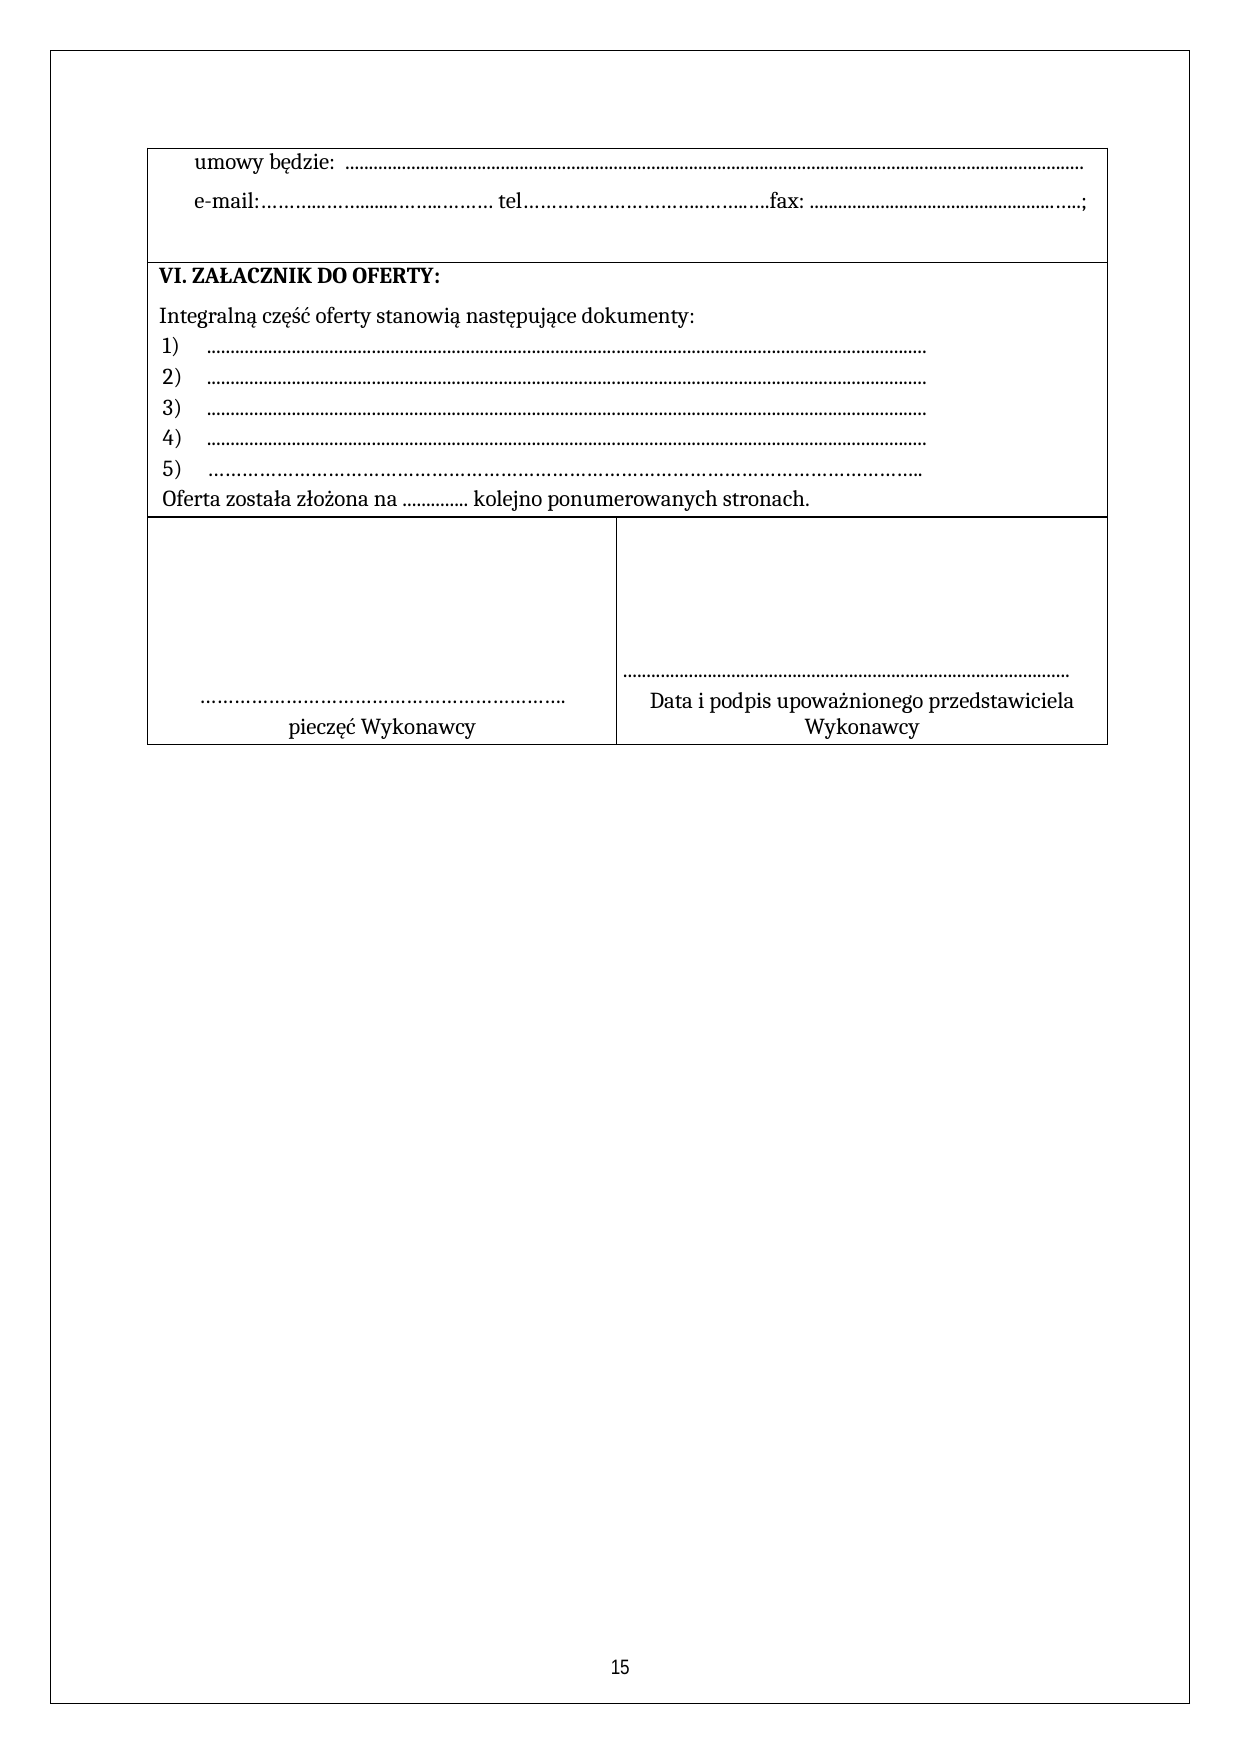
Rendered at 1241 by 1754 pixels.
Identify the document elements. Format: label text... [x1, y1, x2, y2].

table_cell ………………………………………………………. pieczęć Wykonawcy [148, 518, 616, 744]
table_cell VI. ZAŁACZNIK DO OFERTY: Integralną część oferty stanowią następujące dokumenty: ......................................................................................................................................................... ......................................................................................................................................................... ......................................................................................................................................................... ......................................................................................................................................................... …………………………………………………………………………………………………………….. Oferta została złożona na .............. kolejno ponumerowanych stronach. [148, 263, 1107, 516]
table_cell ............................................................................................... Data i podpis upoważnionego przedstawiciela Wykonawcy [617, 518, 1107, 744]
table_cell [148, 149, 1107, 262]
